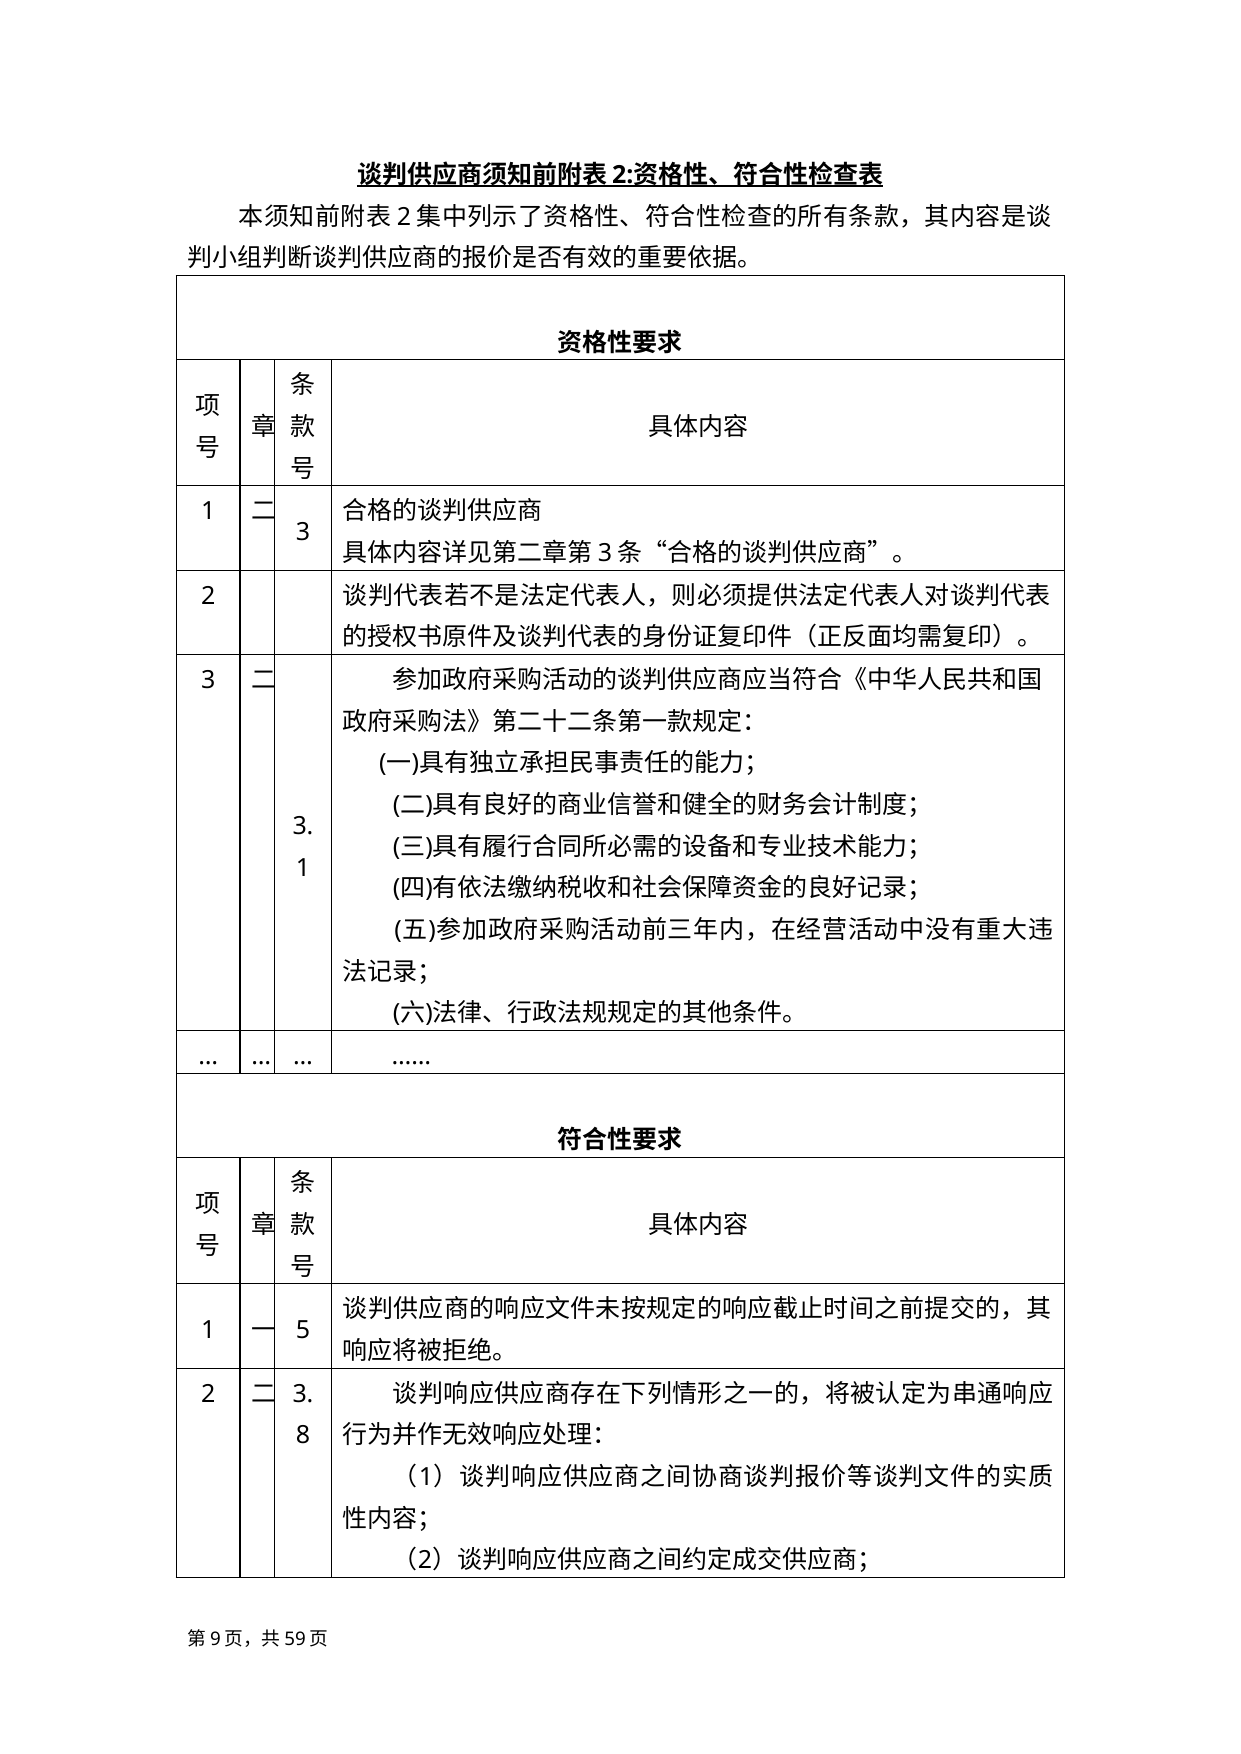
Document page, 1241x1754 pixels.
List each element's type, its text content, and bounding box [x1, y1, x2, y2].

table_cell 二 [241, 1369, 274, 1577]
table_cell 2 [177, 571, 239, 654]
table_cell 5 [275, 1284, 331, 1368]
table_cell 1 [177, 1284, 239, 1368]
table_cell 章 [241, 1158, 274, 1283]
table_cell 谈判代表若不是法定代表人，则必须提供法定代表人对谈判代表的授权书原件及谈判代表的身份证复印件（正反面均需复印）。 [332, 571, 1064, 654]
table_cell 条款号 [275, 360, 331, 485]
table_cell 参加政府采购活动的谈判供应商应当符合《中华人民共和国政府采购法》第二十二条第一款规定： (一)具有独立承担民事责任的能力； (二)具有良好的商业信誉和健全的财务会计制度； (三)具有履行合同所必需的设备和专业技术能力； (四)有依法缴纳税收和社会保障资金的良好记录； (五)参加政府采购活动前三年内，在经营活动中没有重大违法记录； (六)法律、行政法规规定的其他条件。 [332, 655, 1064, 1030]
table_cell … [177, 1031, 239, 1073]
text 谈判供应商须知前附表2:资格性、符合性检查表 [187, 150, 1053, 192]
table_cell 3.8 [275, 1369, 331, 1577]
table_cell … [241, 1031, 274, 1073]
table_cell 2 [177, 1369, 239, 1577]
text 本须知前附表2集中列示了资格性、符合性检查的所有条款，其内容是谈判小组判断谈判供应商的报价是否有效的重要依据。 [187, 192, 1053, 275]
table_cell [275, 571, 331, 654]
table_cell 3.1 [275, 655, 331, 1030]
table_cell 项号 [177, 360, 239, 485]
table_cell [332, 1369, 1064, 1577]
table_cell 谈判供应商的响应文件未按规定的响应截止时间之前提交的，其响应将被拒绝。 [332, 1284, 1064, 1368]
table_cell 1 [177, 486, 239, 570]
table_cell 合格的谈判供应商 具体内容详见第二章第3条“合格的谈判供应商”。 [332, 486, 1064, 570]
table_cell … [275, 1031, 331, 1073]
table_cell 具体内容 [332, 360, 1064, 485]
table_cell 项号 [177, 1158, 239, 1283]
table_cell 3 [275, 486, 331, 570]
table_header 资格性要求 [177, 276, 1064, 359]
table_cell 二 [241, 486, 274, 570]
table_cell 符合性要求 [177, 1074, 1064, 1157]
table_cell 二 [241, 655, 274, 1030]
table_cell 3 [177, 655, 239, 1030]
table_cell 具体内容 [332, 1158, 1064, 1283]
table_cell 条款号 [275, 1158, 331, 1283]
table_cell 章 [241, 360, 274, 485]
table_cell [241, 571, 274, 654]
table_cell 一 [241, 1284, 274, 1368]
